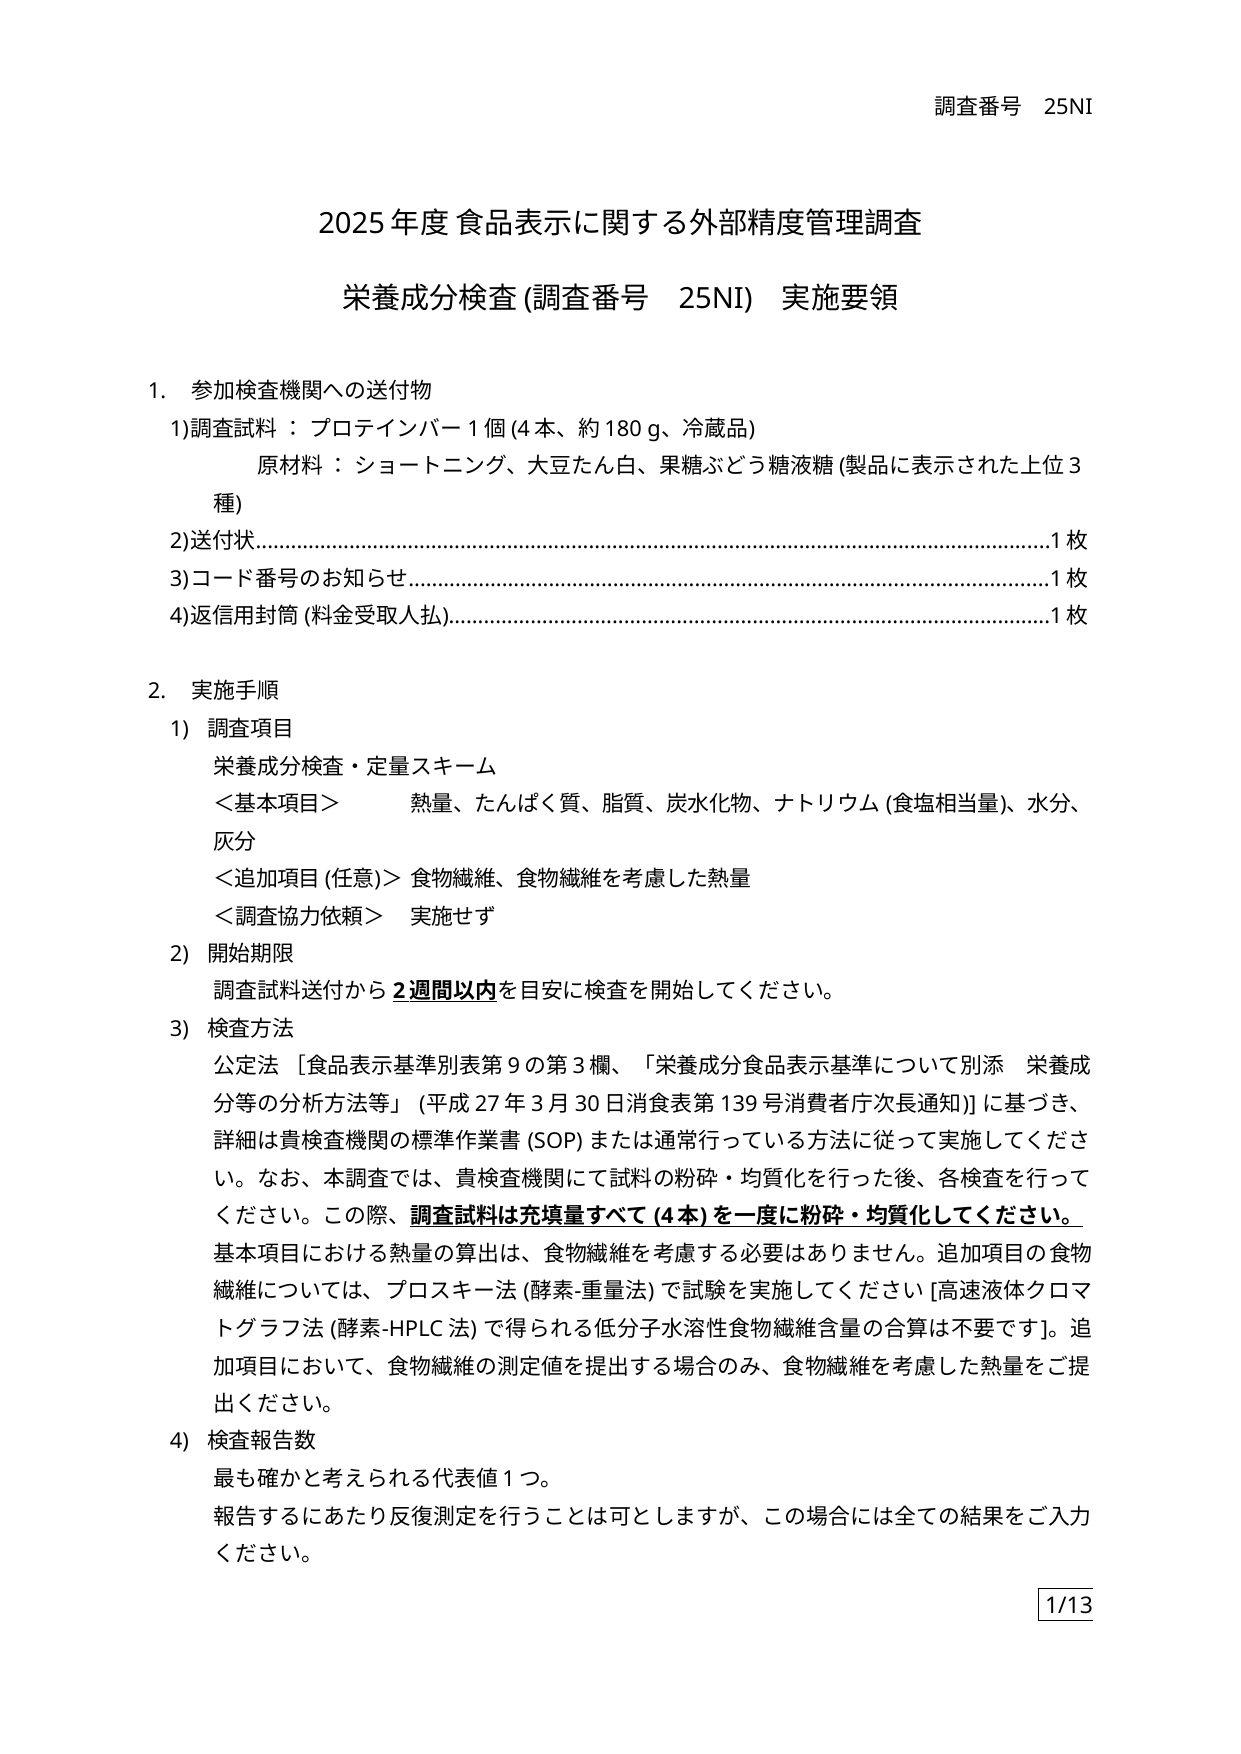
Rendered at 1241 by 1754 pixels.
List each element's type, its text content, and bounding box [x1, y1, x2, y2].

list 調査試料 ： プロテインバー 1個 (4本、約180 g、冷蔵品) [169, 408, 1092, 446]
text 報告するにあたり反復測定を行うことは可としますが、この場合には全ての結果をご入力ください。 [213, 1496, 1092, 1571]
text 公定法 ［食品表示基準別表第9の第3欄、「栄養成分食品表示基準について別添 栄養成分等の分析方法等」 (平成27年3月30日消食表第139号消費者庁次長通知)] に基づき、詳細は貴検査機関の標準作業書 (SOP) または通常行っている方法に従って実施してください。なお、本調査では、貴検査機関にて試料の粉砕・均質化を行った後、各検査を行ってください。この際、調査試料は充填量すべて (4本) を一度に粉砕・均質化してください。 [213, 1046, 1092, 1233]
text 栄養成分検査 (調査番号 25NI) 実施要領 [148, 258, 1092, 333]
text ＜調査協力依頼＞ 実施せず [213, 896, 1092, 933]
list 開始期限 [169, 933, 1092, 971]
list コード番号のお知らせ 1枚 [169, 558, 1092, 596]
list 調査項目 [169, 708, 1092, 746]
text 基本項目における熱量の算出は、食物繊維を考慮する必要はありません。追加項目の食物繊維については、プロスキー法 (酵素-重量法) で試験を実施してください [高速液体クロマトグラフ法 (酵素-HPLC法) で得られる低分子水溶性食物繊維含量の合算は不要です]。追加項目において、食物繊維の測定値を提出する場合のみ、食物繊維を考慮した熱量をご提出ください。 [213, 1233, 1092, 1421]
list 送付状 1枚 [169, 521, 1092, 558]
list 返信用封筒 (料金受取人払) 1枚 [169, 596, 1092, 633]
text 栄養成分検査・定量スキーム [213, 746, 1092, 783]
text 調査試料送付から2週間以内を目安に検査を開始してください。 [213, 971, 1092, 1008]
text 2025年度 食品表示に関する外部精度管理調査 [148, 183, 1092, 258]
text 原材料 ： ショートニング、大豆たん白、果糖ぶどう糖液糖 (製品に表示された上位3種) [213, 446, 1092, 521]
text 最も確かと考えられる代表値1つ。 [213, 1458, 1092, 1496]
list 検査報告数 [169, 1421, 1092, 1458]
list 実施手順 [148, 671, 1092, 708]
text ＜追加項目 (任意)＞ 食物繊維、食物繊維を考慮した熱量 [213, 858, 1092, 896]
list 検査方法 [169, 1008, 1092, 1046]
list 参加検査機関への送付物 [148, 371, 1092, 408]
text ＜基本項目＞ 熱量、たんぱく質、脂質、炭水化物、ナトリウム (食塩相当量)、水分、灰分 [213, 783, 1092, 858]
